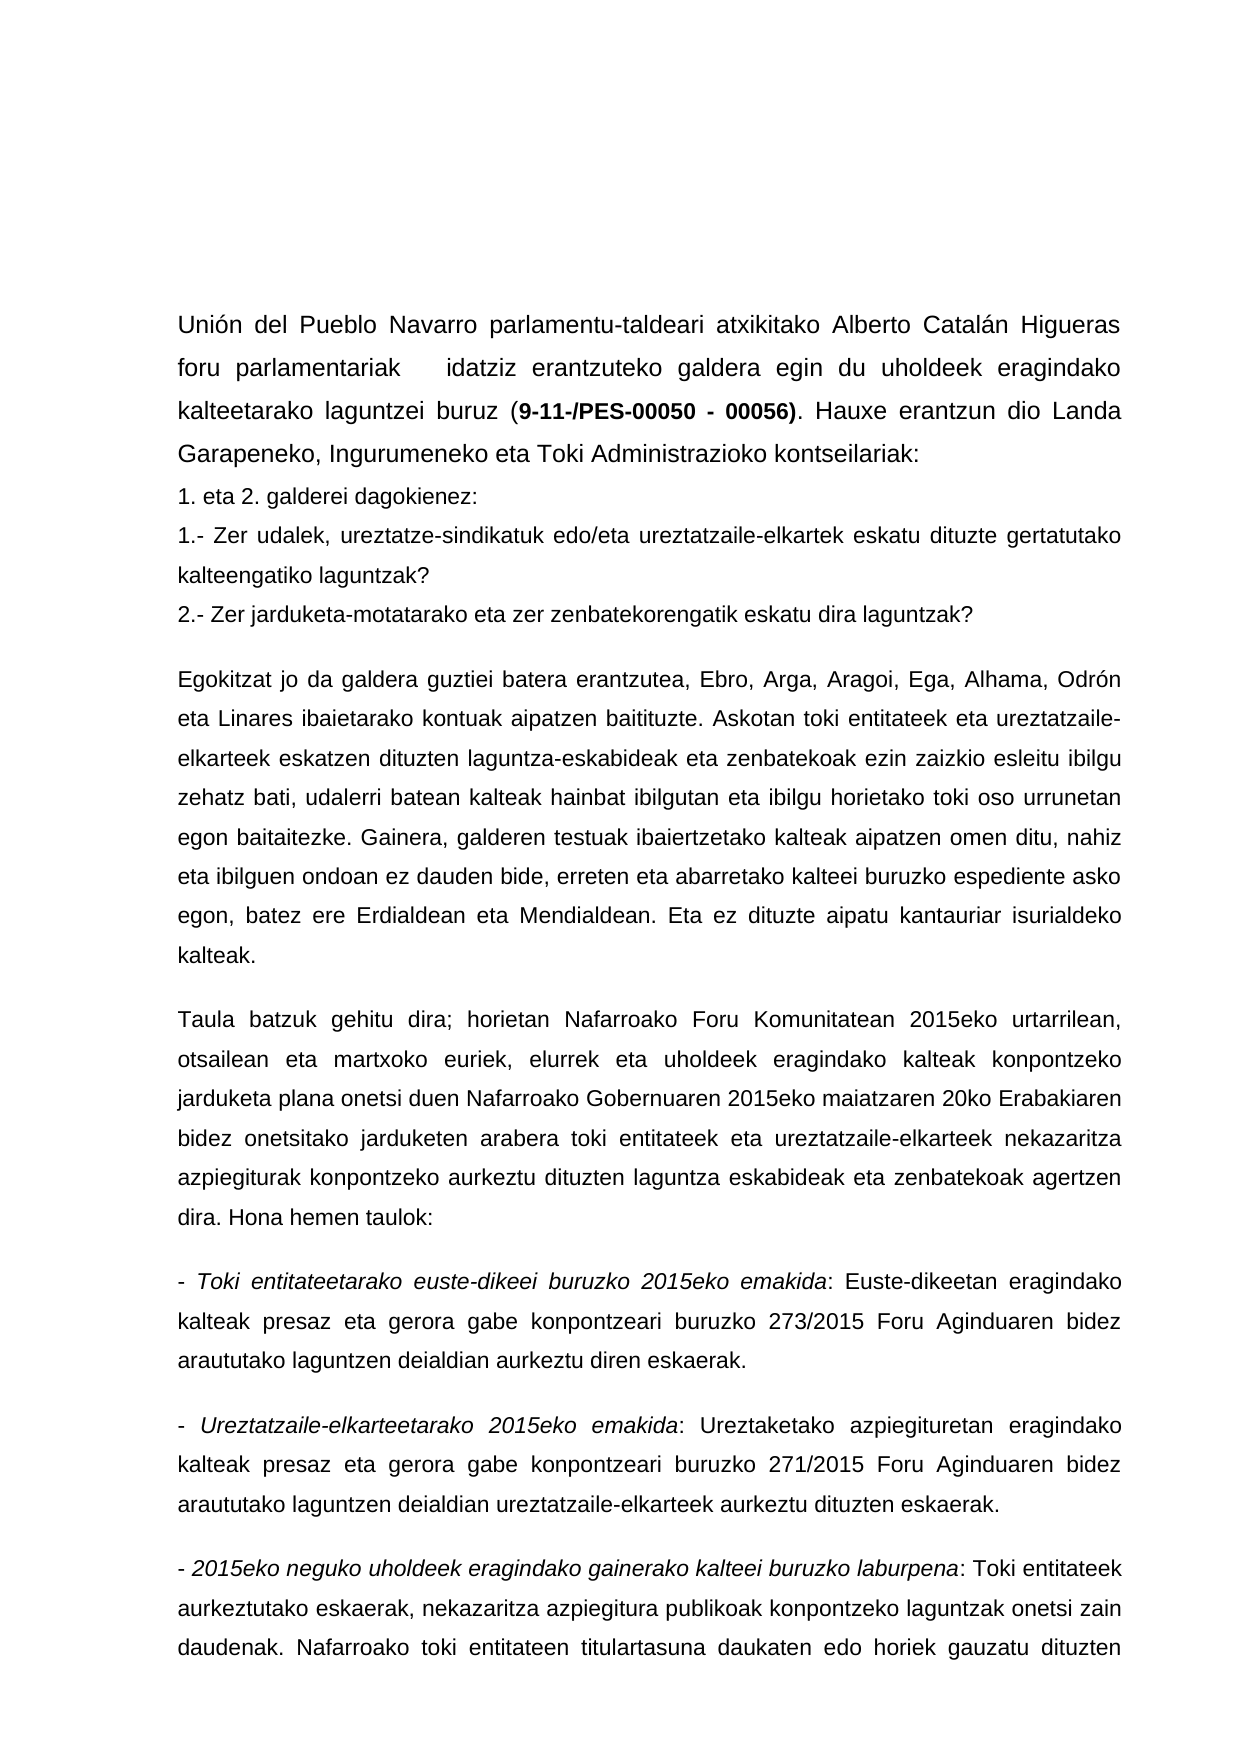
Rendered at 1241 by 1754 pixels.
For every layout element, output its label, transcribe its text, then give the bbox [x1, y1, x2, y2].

text 2.- Zer jarduketa-motatarako eta zer zenbatekorengatik eskatu dira laguntzak? [177, 601, 1122, 627]
text Egokitzat jo da galdera guztiei batera erantzutea, Ebro, Arga, Aragoi, Ega, Alhama, Odrón eta Linares ibaietarako kontuak aipatzen baitituzte. Askotan toki entitateek eta ureztatzaile-elkarteek eskatzen dituzten laguntza-eskabideak eta zenbatekoak ezin zaizkio esleitu ibilgu zehatz bati, udalerri batean kalteak hainbat ibilgutan eta ibilgu horietako toki oso urrunetan egon baitaitezke. Gainera, galderen testuak ibaiertzetako kalteak aipatzen omen ditu, nahiz eta ibilguen ondoan ez dauden bide, erreten eta abarretako kalteei buruzko espediente asko egon, batez ere Erdialdean eta Mendialdean. Eta ez dituzte aipatu kantauriar isurialdeko kalteak. [177, 666, 1122, 968]
text 1. eta 2. galderei dagokienez: [177, 483, 1122, 509]
text Taula batzuk gehitu dira; horietan Nafarroako Foru Komunitatean 2015eko urtarrilean, otsailean eta martxoko euriek, elurrek eta uholdeek eragindako kalteak konpontzeko jarduketa plana onetsi duen Nafarroako Gobernuaren 2015eko maiatzaren 20ko Erabakiaren bidez onetsitako jarduketen arabera toki entitateek eta ureztatzaile-elkarteek nekazaritza azpiegiturak konpontzeko aurkeztu dituzten laguntza eskabideak eta zenbatekoak agertzen dira. Hona hemen taulok: [177, 1006, 1122, 1230]
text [177, 1555, 1122, 1660]
text - Toki entitateetarako euste-dikeei buruzko 2015eko emakida: Euste-dikeetan eragindako kalteak presaz eta gerora gabe konpontzeari buruzko 273/2015 Foru Aginduaren bidez araututako laguntzen deialdian aurkeztu diren eskaerak. [177, 1268, 1122, 1373]
text 1.- Zer udalek, ureztatze-sindikatuk edo/eta ureztatzaile-elkartek eskatu dituzte gertatutako kalteengatiko laguntzak? [177, 522, 1122, 588]
text - Ureztatzaile-elkarteetarako 2015eko emakida: Ureztaketako azpiegituretan eragindako kalteak presaz eta gerora gabe konpontzeari buruzko 271/2015 Foru Aginduaren bidez araututako laguntzen deialdian ureztatzaile-elkarteek aurkeztu dituzten eskaerak. [177, 1412, 1122, 1517]
text Unión del Pueblo Navarro parlamentu-taldeari atxikitako Alberto Catalán Higueras foru parlamentariak idatziz erantzuteko galdera egin du uholdeek eragindako kalteetarako laguntzei buruz (9-11-/PES-00050 - 00056). Hauxe erantzun dio Landa Garapeneko, Ingurumeneko eta Toki Administrazioko kontseilariak: [177, 310, 1122, 468]
